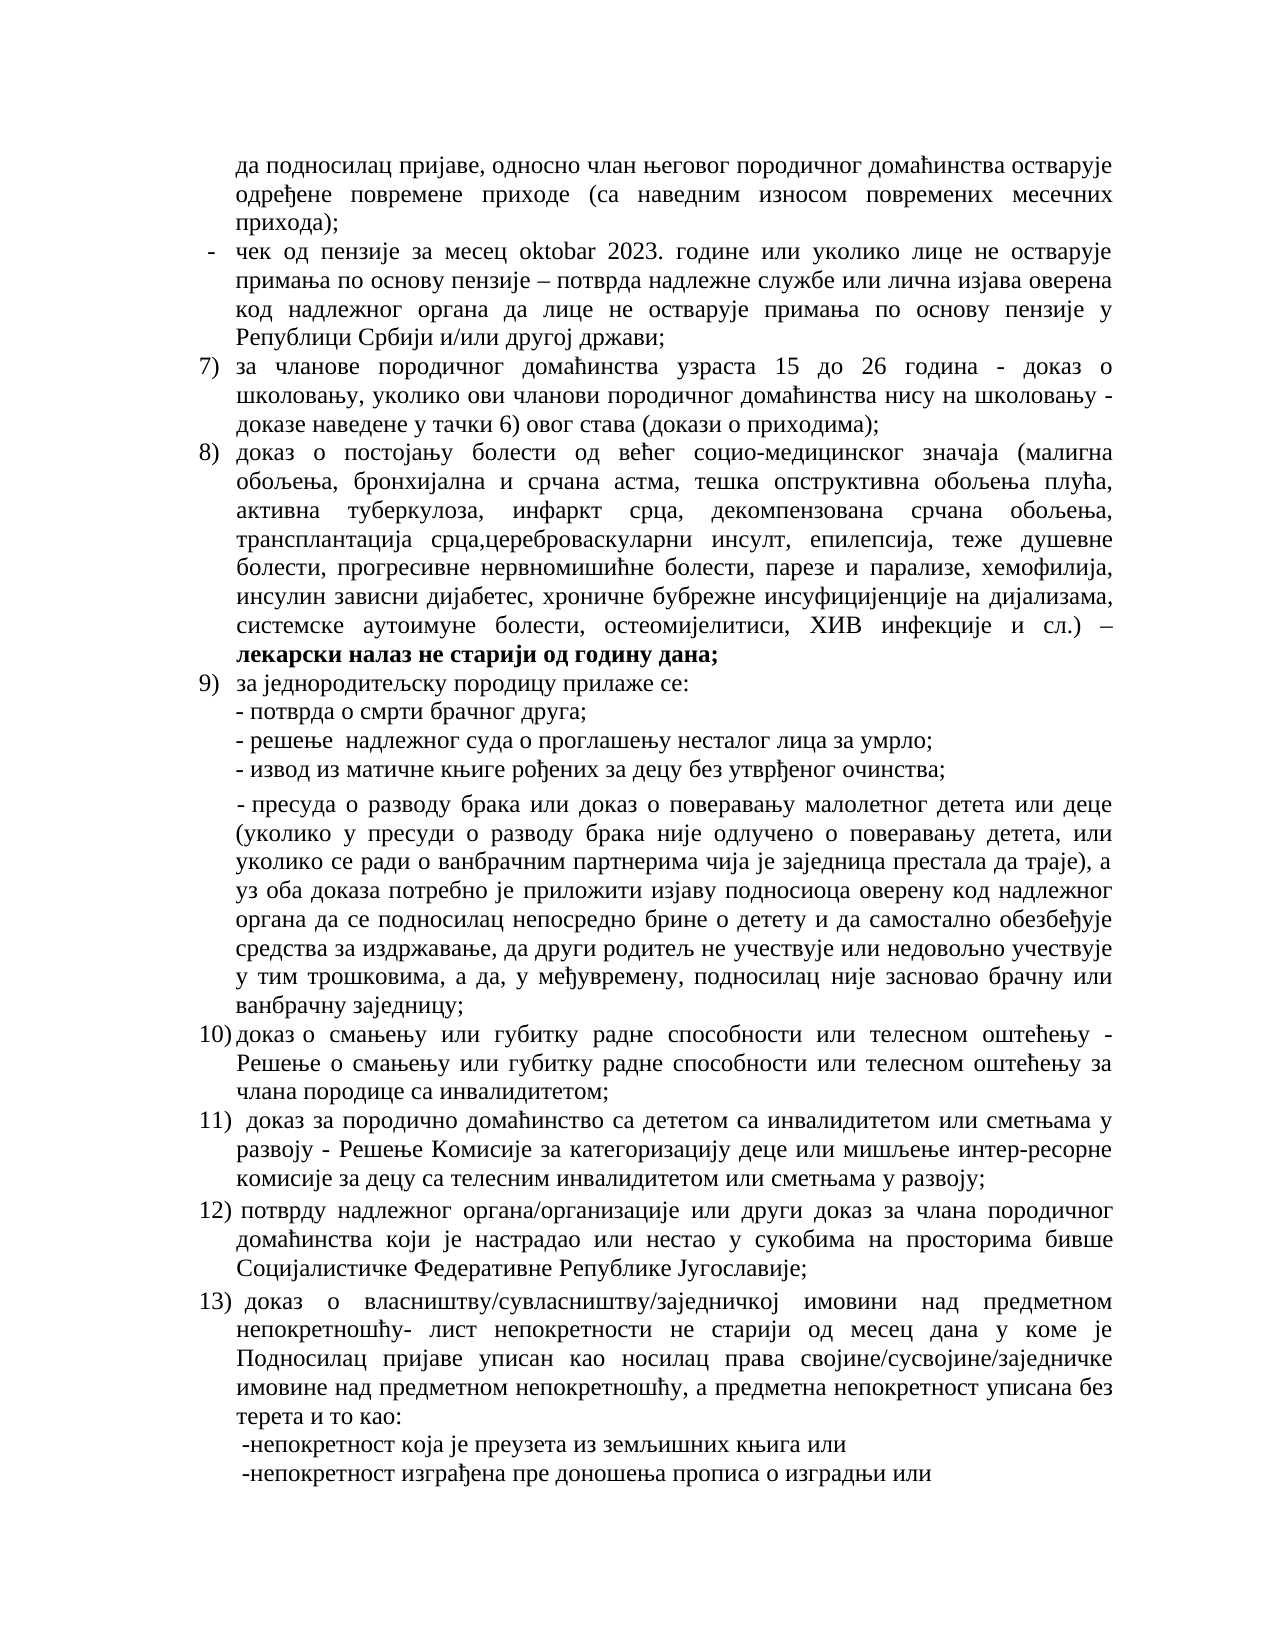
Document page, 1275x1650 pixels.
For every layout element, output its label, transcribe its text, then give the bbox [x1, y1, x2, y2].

list доказ о смањењу или губитку радне способности или телесном оштећењу - Решење о смањењу или губитку радне способности или телесном оштећењу за члана породице са инвалидитетом; [199, 1019, 1113, 1105]
list доказ о власништву/сувласништву/заједничкој имовини над предметном непокретношћу- лист непокретности не старији од месец дана у коме је Подносилац пријаве уписан као носилац права својине/сусвојине/заједничке имовине над предметном непокретношћу, а предметна непокретност уписана без терета и то као: [199, 1286, 1113, 1429]
list потврда о смрти брачног друга; [235, 696, 1125, 725]
list доказ за породично домаћинство са дететом са инвалидитетом или сметњама у развоју - Решење Комисије за категоризацију деце или мишљење интер-ресорне комисије за децу са телесним инвалидитетом или сметњама у развоју; [199, 1105, 1113, 1191]
text -непокретност изграђена пре доношења прописа о изградњи или [242, 1458, 1125, 1487]
text -непокретност која је преузета из земљишних књига или [242, 1429, 1125, 1458]
list доказ о постојању болести од већег социо-медицинског значаја (малигна обољења, бронхијална и срчана астма, тешка опструктивна обољења плућа, активна туберкулоза, инфаркт срца, декомпензована срчана обољења, трансплантација срца,цереброваскуларни инсулт, епилепсија, теже душевне болести, прогресивне нервномишићне болести, парезе и парализе, хемофилија, инсулин зависни дијабетес, хроничне бубрежне инсуфицијенције на дијализама, системске аутоимуне болести, остеомијелитиси, ХИВ инфекције и сл.) – лекарски налаз не старији од годину дана; [199, 437, 1113, 667]
list за чланове породичног домаћинства узраста 15 до 26 година - доказ о школовању, уколико ови чланови породичног домаћинства нису на школовању - доказе наведене у тачки 6) овог става (докази о приходима); [199, 351, 1113, 437]
list извод из матичне књиге рођених за децу без утврђеног очинства; [235, 754, 1125, 783]
list решење надлежног суда о проглашењу несталог лица за умрло; [235, 725, 1125, 754]
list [213, 150, 1113, 236]
list пресуда о разводу брака или доказ о поверавању малолетног детета или деце (уколико у пресуди о разводу брака није одлучено о поверавању детета, или уколико се ради о ванбрачним партнерима чија је заједница престала да траје), а уз оба доказа потребно је приложити изјаву подносиоца оверену код надлежног органа да се подносилац непосредно брине о детету и да самостално обезбеђује средства за издржавање, да други родитељ не учествује или недовољно учествује у тим трошковима, а да, у међувремену, подносилац није засновао брачну или ванбрачну заједницу; [235, 789, 1113, 1019]
list чек од пензије за месец oktobar 2023. године или уколико лице не остварује примања по основу пензије – потврда надлежне службе или лична изјава оверена код надлежног органа да лице не остварује примања по основу пензије у Републици Србији и/или другој држави; [207, 236, 1113, 351]
list потврду надлежног органа/организације или други доказ за члана породичног домаћинства који је настрадао или нестао у сукобима на просторима бивше Социјалистичке Федеративне Републике Југославије; [199, 1196, 1113, 1282]
list за једнородитељску породицу прилаже се: [199, 668, 1125, 696]
